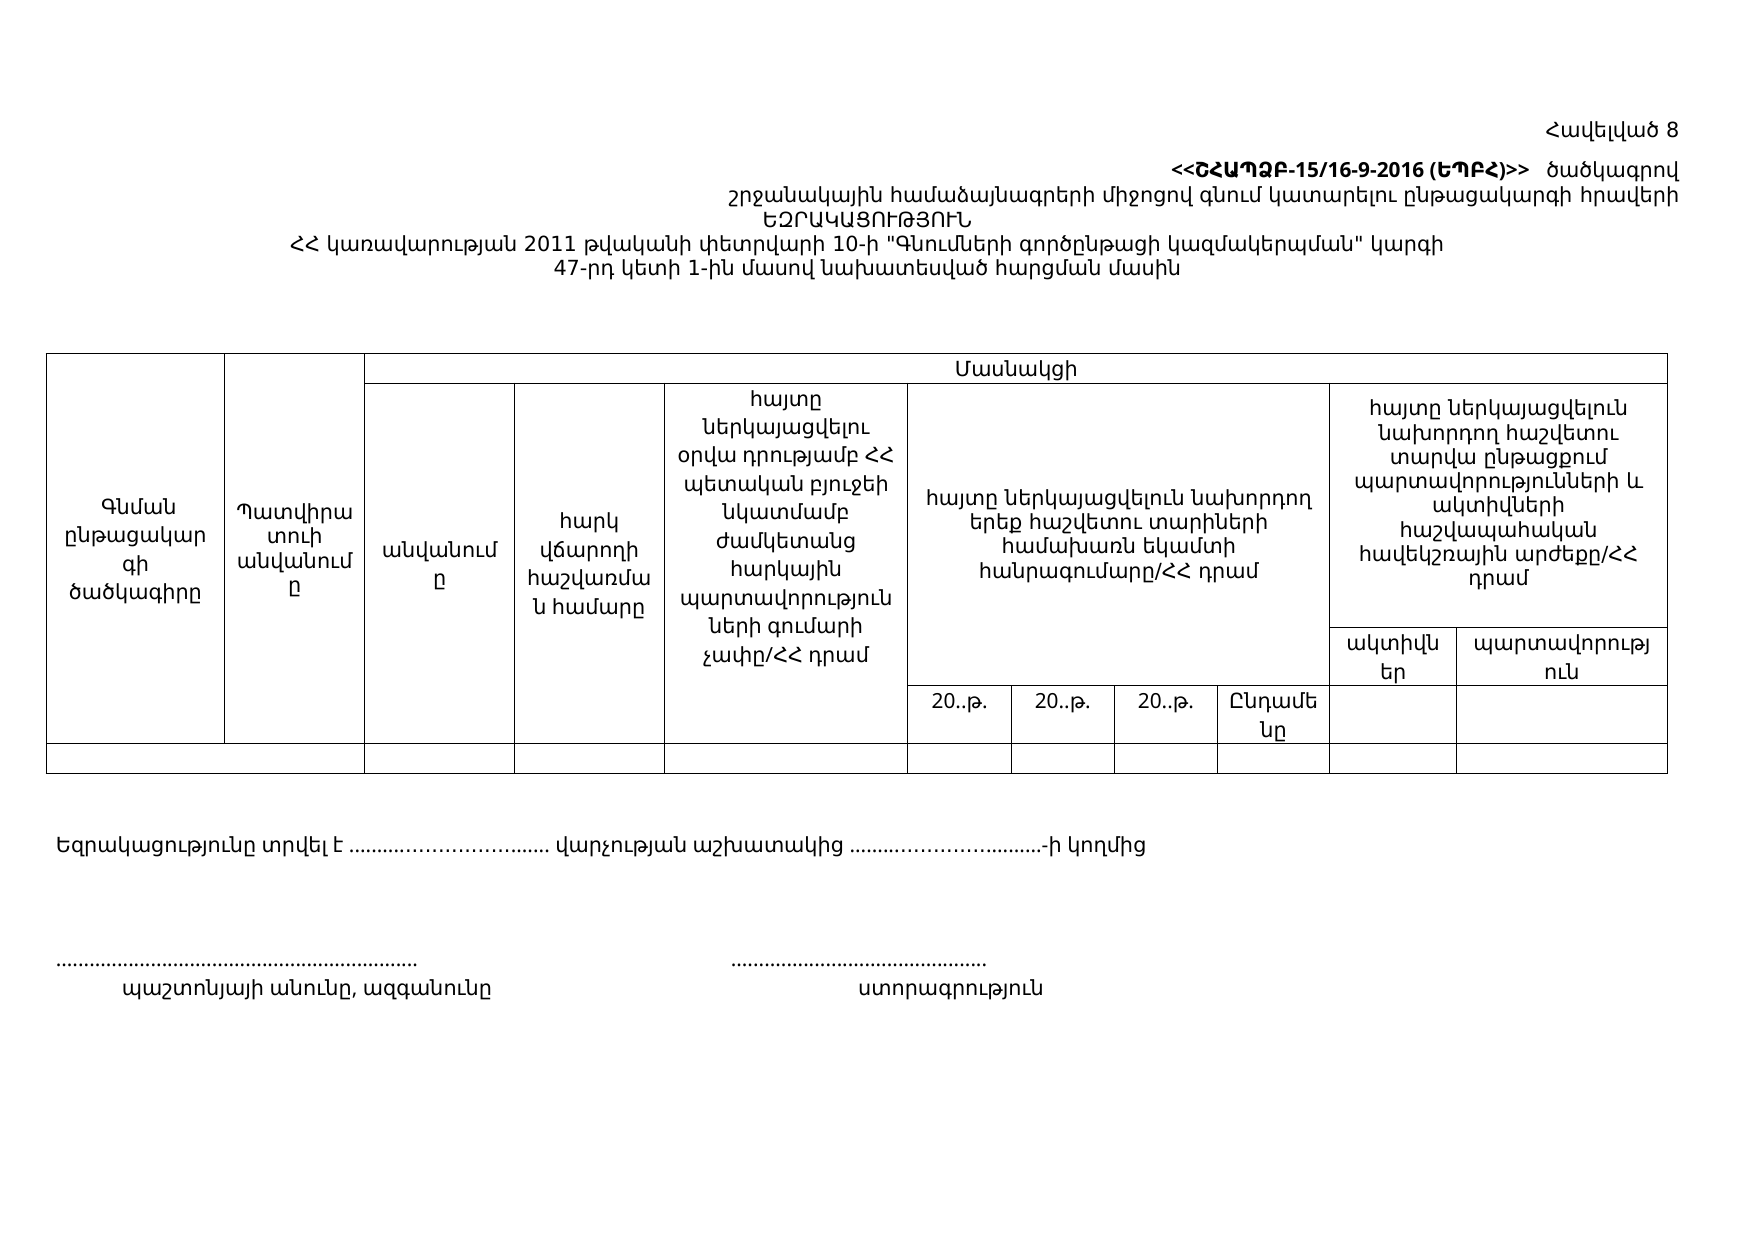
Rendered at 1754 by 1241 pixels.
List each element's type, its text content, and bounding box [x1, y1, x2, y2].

table_cell [1457, 744, 1667, 773]
text <<ՇՀԱՊՁԲ-15/16-9-2016 (ԵՊԲՀ)>> ծածկագրով [56, 155, 1679, 183]
table_cell հայտը ներկայացվելուն նախորդող երեք հաշվետու տարիների համախառն եկամտի հանրագումարը/ՀՀ դրամ [908, 384, 1329, 685]
table_header Գնման ընթացակարգի ծածկագիրը [47, 354, 224, 743]
table_cell հայտը ներկայացվելու օրվա դրությամբ ՀՀ պետական բյուջեի նկատմամբ ժամկետանց հարկային պարտավորությունների գումարի չափը/ՀՀ դրամ [665, 384, 907, 743]
text Եզրակացությունը տրվել է ................................. վարչության աշխատակից ................................-ի կողմից [56, 831, 1679, 859]
table_cell [1012, 744, 1114, 773]
table_cell [1115, 744, 1217, 773]
table_cell հարկ վճարողի հաշվառման համարը [515, 384, 664, 743]
text ................................................................. .............................................. [56, 944, 1679, 973]
table_cell [665, 744, 907, 773]
text Հավելված 8 [56, 118, 1679, 143]
table_cell [1330, 686, 1456, 743]
table_cell [908, 744, 1011, 773]
table_header Պատվիրատուի անվանումը [225, 354, 364, 743]
table_cell ակտիվներ [1330, 628, 1456, 685]
table_cell [47, 744, 364, 773]
table_cell [1330, 744, 1456, 773]
text ՀՀ կառավարության 2011 թվականի փետրվարի 10-ի "Գնումների գործընթացի կազմակերպման" կարգի [56, 232, 1679, 256]
table_cell [515, 744, 664, 773]
table_cell [1457, 686, 1667, 743]
text ԵԶՐԱԿԱՑՈՒԹՅՈՒՆ [56, 208, 1679, 232]
table_cell Ընդամենը [1218, 686, 1329, 743]
table_cell հայտը ներկայացվելուն նախորդող հաշվետու տարվա ընթացքում պարտավորությունների և ակտիվների հաշվապահական հավեկշռային արժեքը/ՀՀ դրամ [1330, 384, 1667, 627]
table_cell [1218, 744, 1329, 773]
table_cell 20..թ. [908, 686, 1011, 743]
table_cell 20..թ. [1012, 686, 1114, 743]
table_cell [365, 744, 514, 773]
text 47-րդ կետի 1-ին մասով նախատեսված հարցման մասին [56, 256, 1679, 280]
table_cell պարտավորություն [1457, 628, 1667, 685]
table_cell 20..թ. [1115, 686, 1217, 743]
table_cell անվանումը [365, 384, 514, 743]
table_header Մասնակցի [365, 354, 1667, 383]
text շրջանակային համաձայնագրերի միջոցով գնում կատարելու ընթացակարգի հրավերի [56, 183, 1679, 208]
text պաշտոնյայի անունը, ազգանունը ստորագրություն [56, 973, 1679, 1001]
